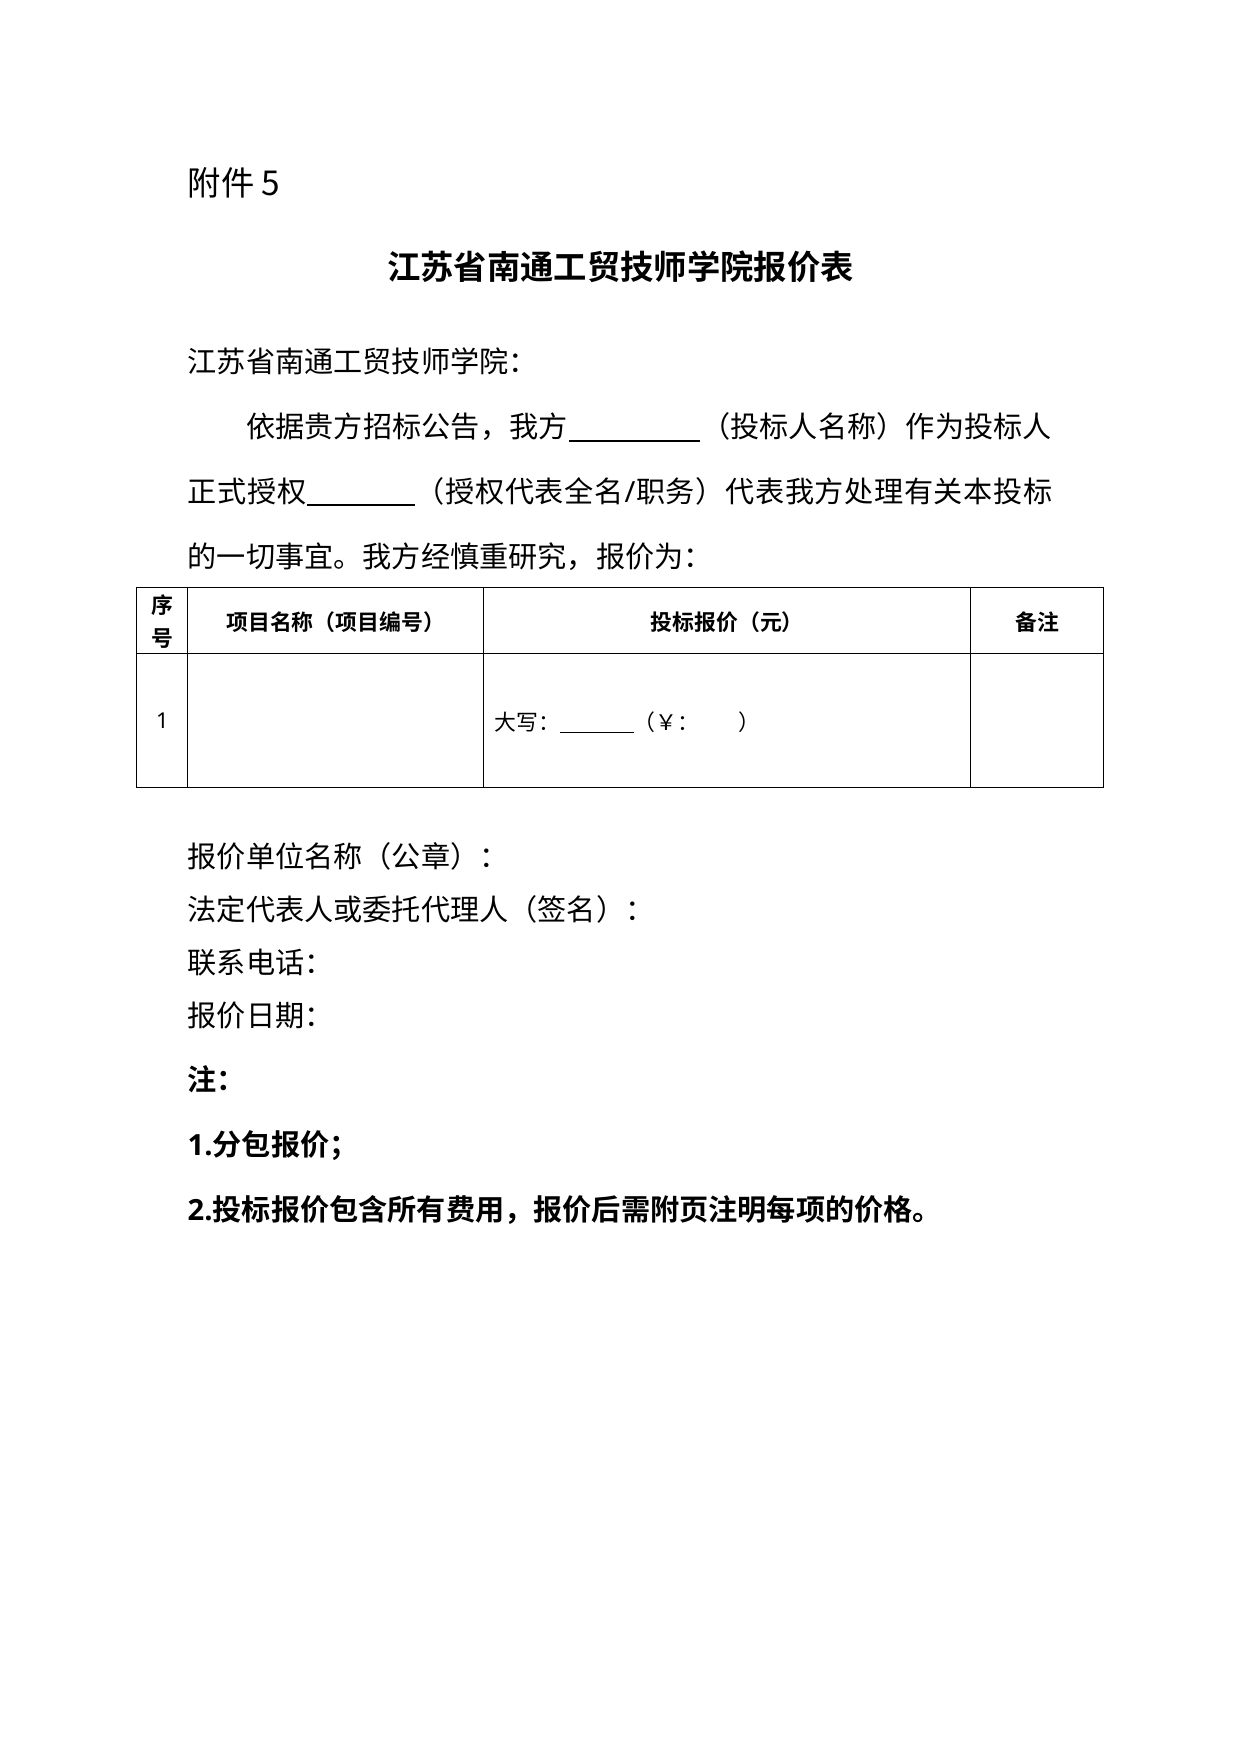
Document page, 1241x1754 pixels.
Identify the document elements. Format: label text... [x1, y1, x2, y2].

text 注： [187, 1045, 1053, 1110]
table_header 项目名称（项目编号） [188, 588, 483, 653]
text 附件5 [187, 162, 1053, 204]
text 联系电话： [187, 939, 1053, 982]
table_cell 大写： （￥： ） [484, 654, 970, 787]
table_cell 1 [137, 654, 187, 787]
text 2.投标报价包含所有费用，报价后需附页注明每项的价格。 [187, 1175, 1053, 1240]
table_cell [971, 654, 1103, 787]
text 报价单位名称（公章）： [187, 834, 1053, 876]
text 报价日期： [187, 992, 1053, 1034]
text 1.分包报价； [187, 1110, 1053, 1175]
table_header 备注 [971, 588, 1103, 653]
table_header 投标报价（元） [484, 588, 970, 653]
text 法定代表人或委托代理人（签名）： [187, 886, 1053, 929]
text 依据贵方招标公告，我方 （投标人名称）作为投标人正式授权 （授权代表全名/职务）代表我方处理有关本投标的一切事宜。我方经慎重研究，报价为： [187, 392, 1053, 587]
table_header 序号 [137, 588, 187, 653]
table_cell [188, 654, 483, 787]
text 江苏省南通工贸技师学院： [187, 327, 1053, 392]
text 江苏省南通工贸技师学院报价表 [187, 233, 1053, 298]
